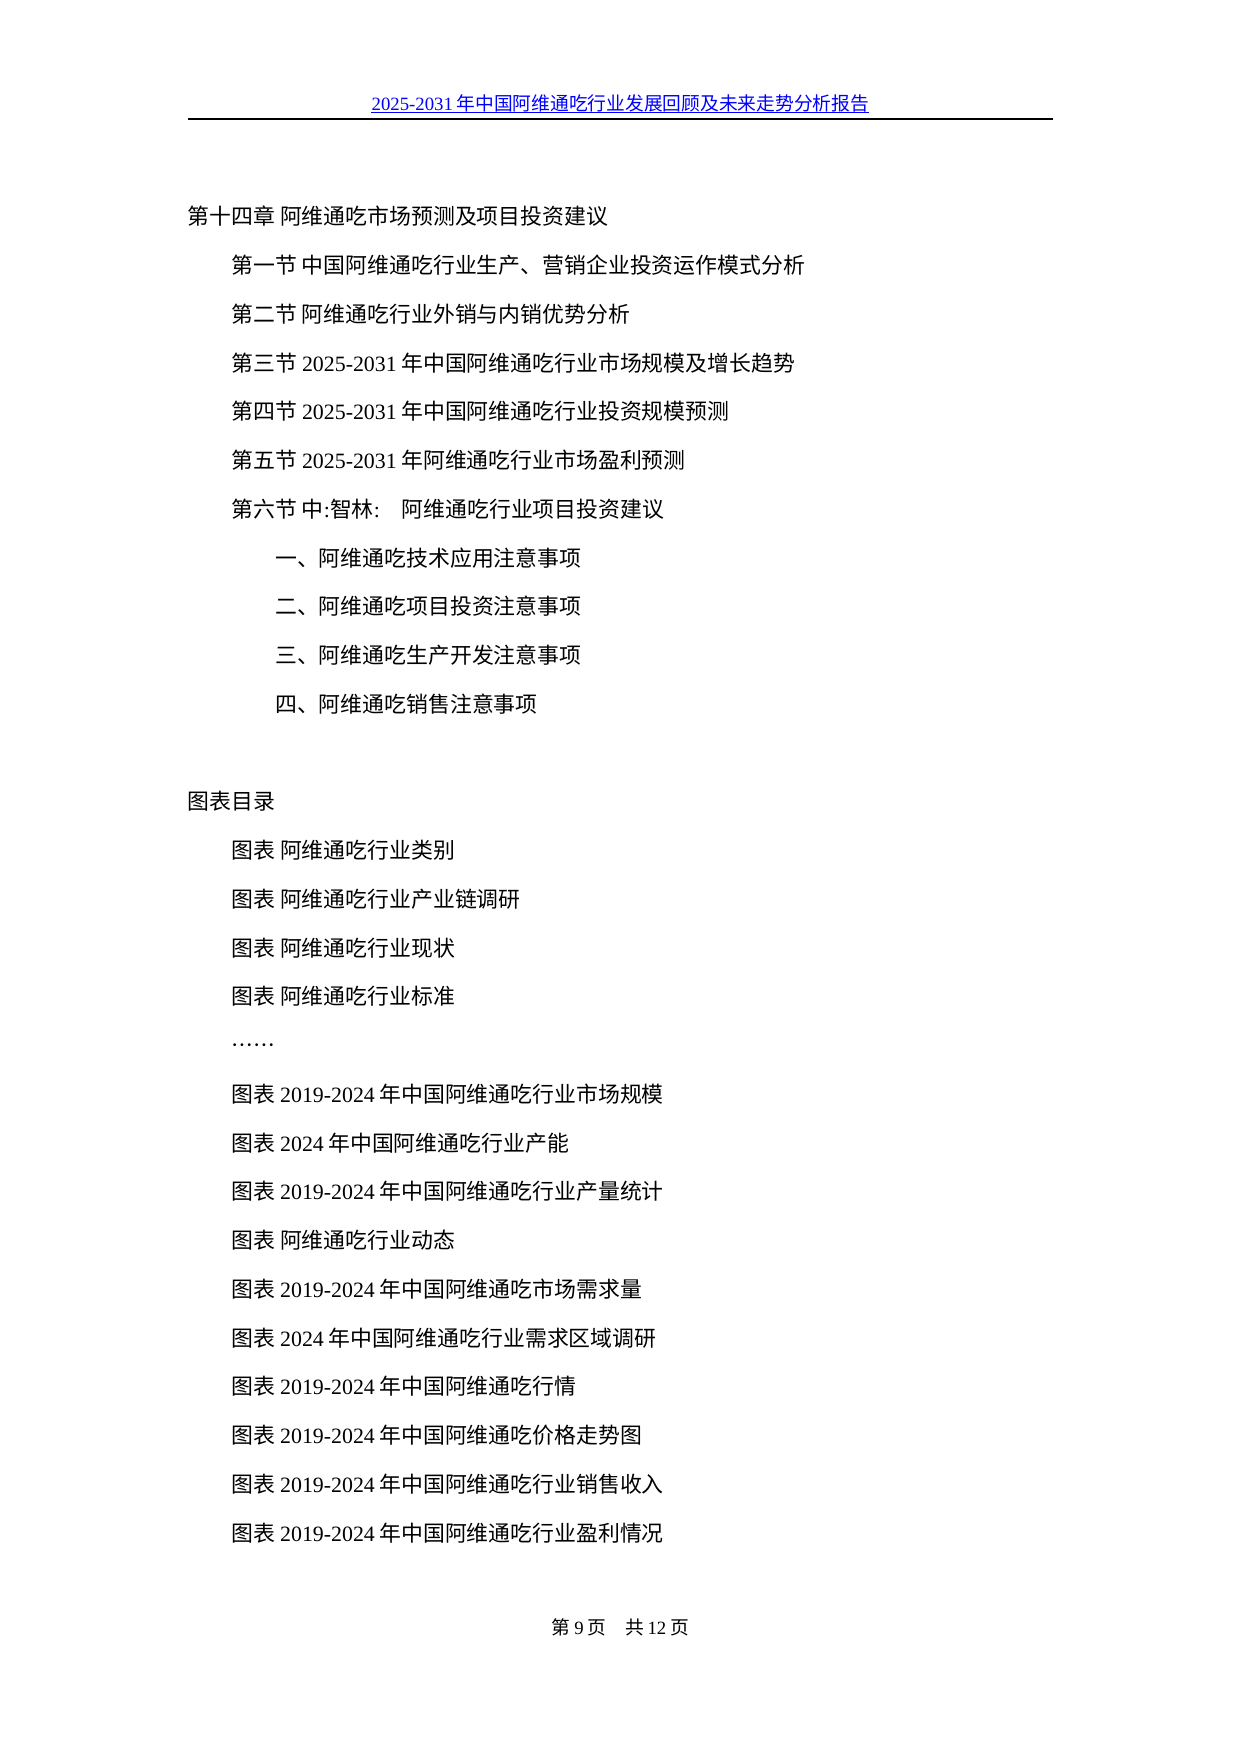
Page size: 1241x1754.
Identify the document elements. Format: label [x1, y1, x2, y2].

text [187, 150, 1053, 1548]
